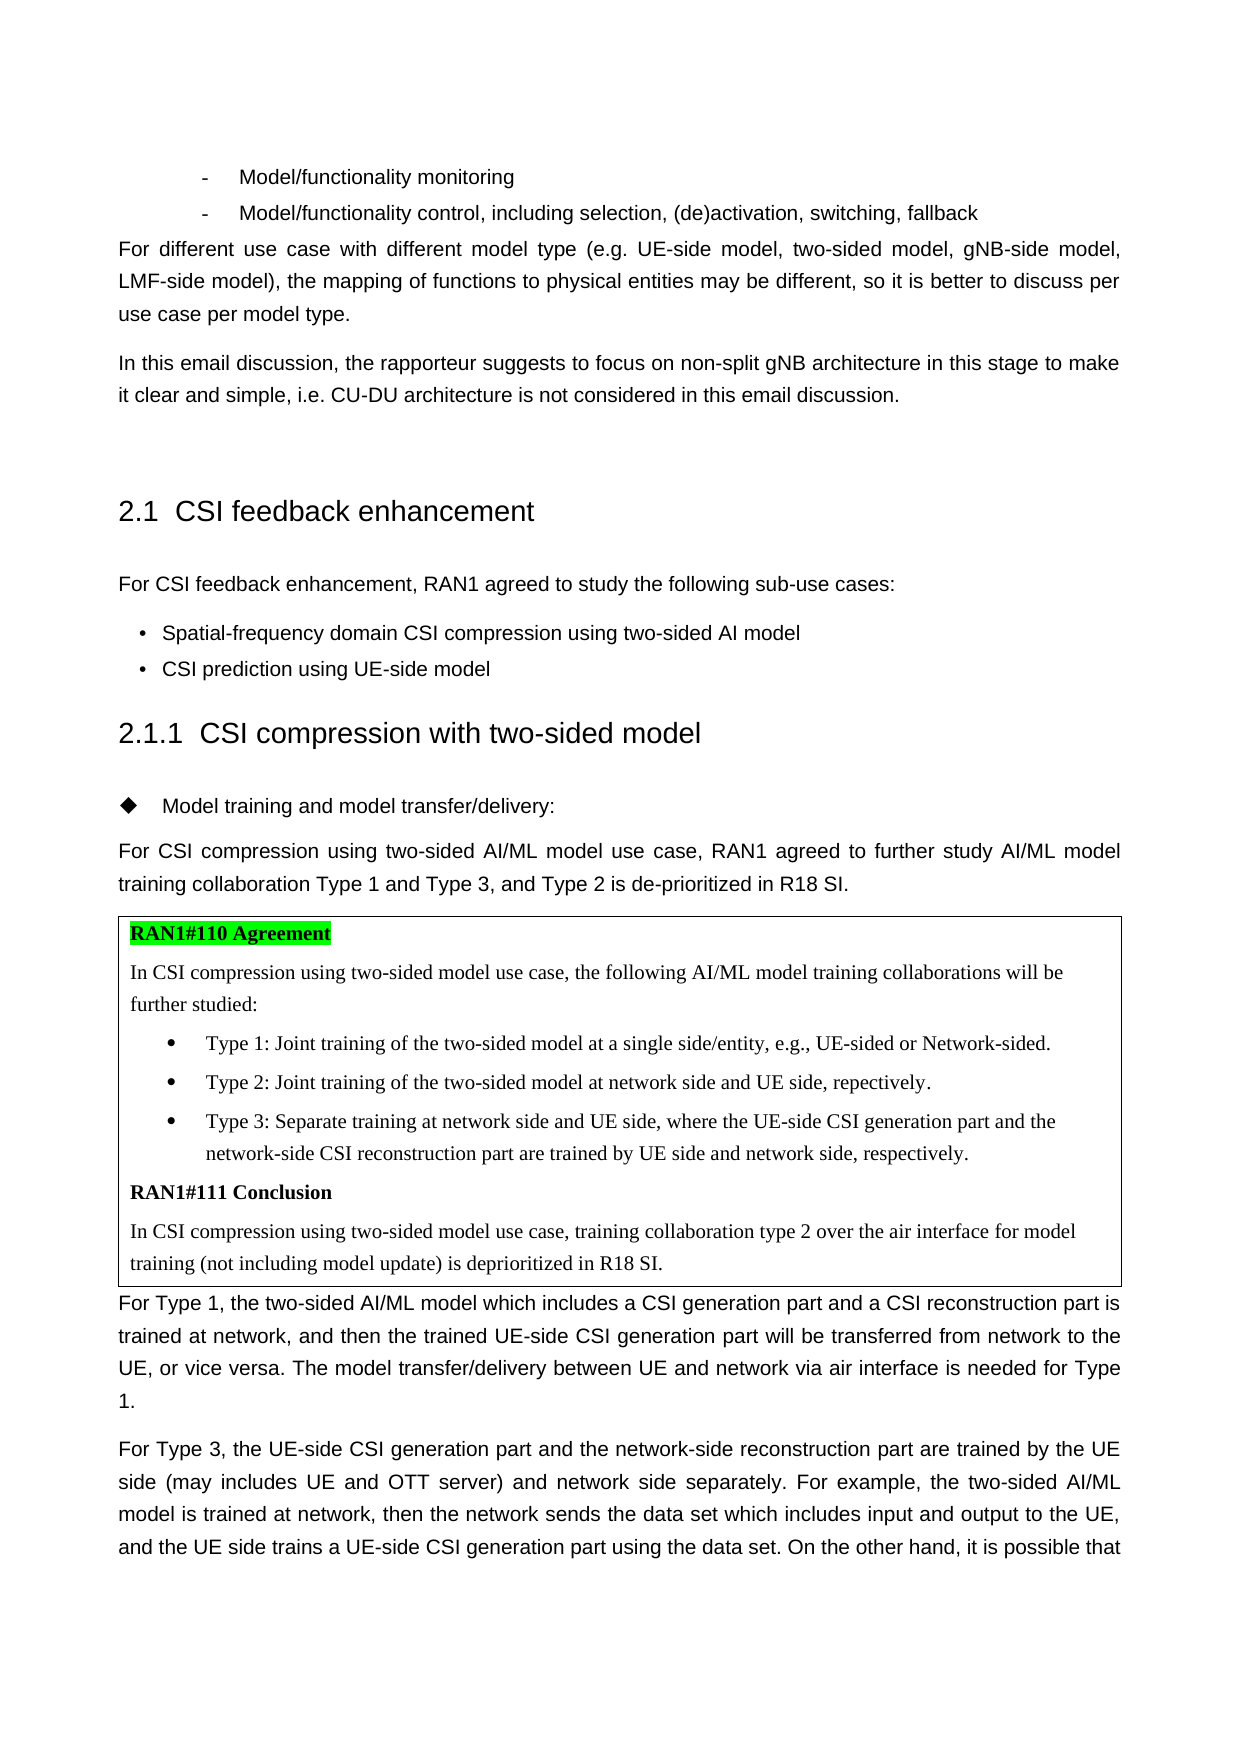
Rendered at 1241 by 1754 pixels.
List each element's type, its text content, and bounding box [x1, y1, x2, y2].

table_header RAN1#110 Agreement In CSI compression using two-sided model use case, the following AI/ML model training collaborations will be further studied: Type 1: Joint training of the two-sided model at a single side/entity, e.g., UE-sided or Network-sided. Type 2: Joint training of the two-sided model at network side and UE side, repectively. Type 3: Separate training at network side and UE side, where the UE-side CSI generation part and the network-side CSI reconstruction part are trained by UE side and network side, respectively. RAN1#111 Conclusion In CSI compression using two-sided model use case, training collaboration type 2 over the air interface for model training (not including model update) is deprioritized in R18 SI. [119, 917, 1121, 1286]
text • CSI prediction using UE-side model [139, 652, 1122, 685]
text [118, 1433, 1122, 1563]
text • Spatial-frequency domain CSI compression using two-sided AI model [139, 616, 1122, 649]
subtitle 2.1.1 CSI compression with two-sided model [118, 701, 1122, 766]
text In this email discussion, the rapporteur suggests to focus on non-split gNB architecture in this stage to make it clear and simple, i.e. CU-DU architecture is not considered in this email discussion. [118, 346, 1122, 411]
text For CSI feedback enhancement, RAN1 agreed to study the following sub-use cases: [118, 567, 1122, 600]
text For different use case with different model type (e.g. UE-side model, two-sided model, gNB-side model, LMF-side model), the mapping of functions to physical entities may be different, so it is better to discuss per use case per model type. [118, 232, 1122, 330]
text For Type 1, the two-sided AI/ML model which includes a CSI generation part and a CSI reconstruction part is trained at network, and then the trained UE-side CSI generation part will be transferred from network to the UE, or vice versa. The model transfer/delivery between UE and network via air interface is needed for Type 1. [118, 1287, 1122, 1417]
list Model/functionality control, including selection, (de)activation, switching, fallback [201, 196, 1122, 229]
list Model/functionality monitoring [201, 160, 1122, 193]
text For CSI compression using two-sided AI/ML model use case, RAN1 agreed to further study AI/ML model training collaboration Type 1 and Type 3, and Type 2 is de-prioritized in R18 SI. [118, 834, 1122, 899]
subtitle 2.1 CSI feedback enhancement [118, 479, 1122, 544]
list Model training and model transfer/delivery: [118, 789, 1122, 822]
